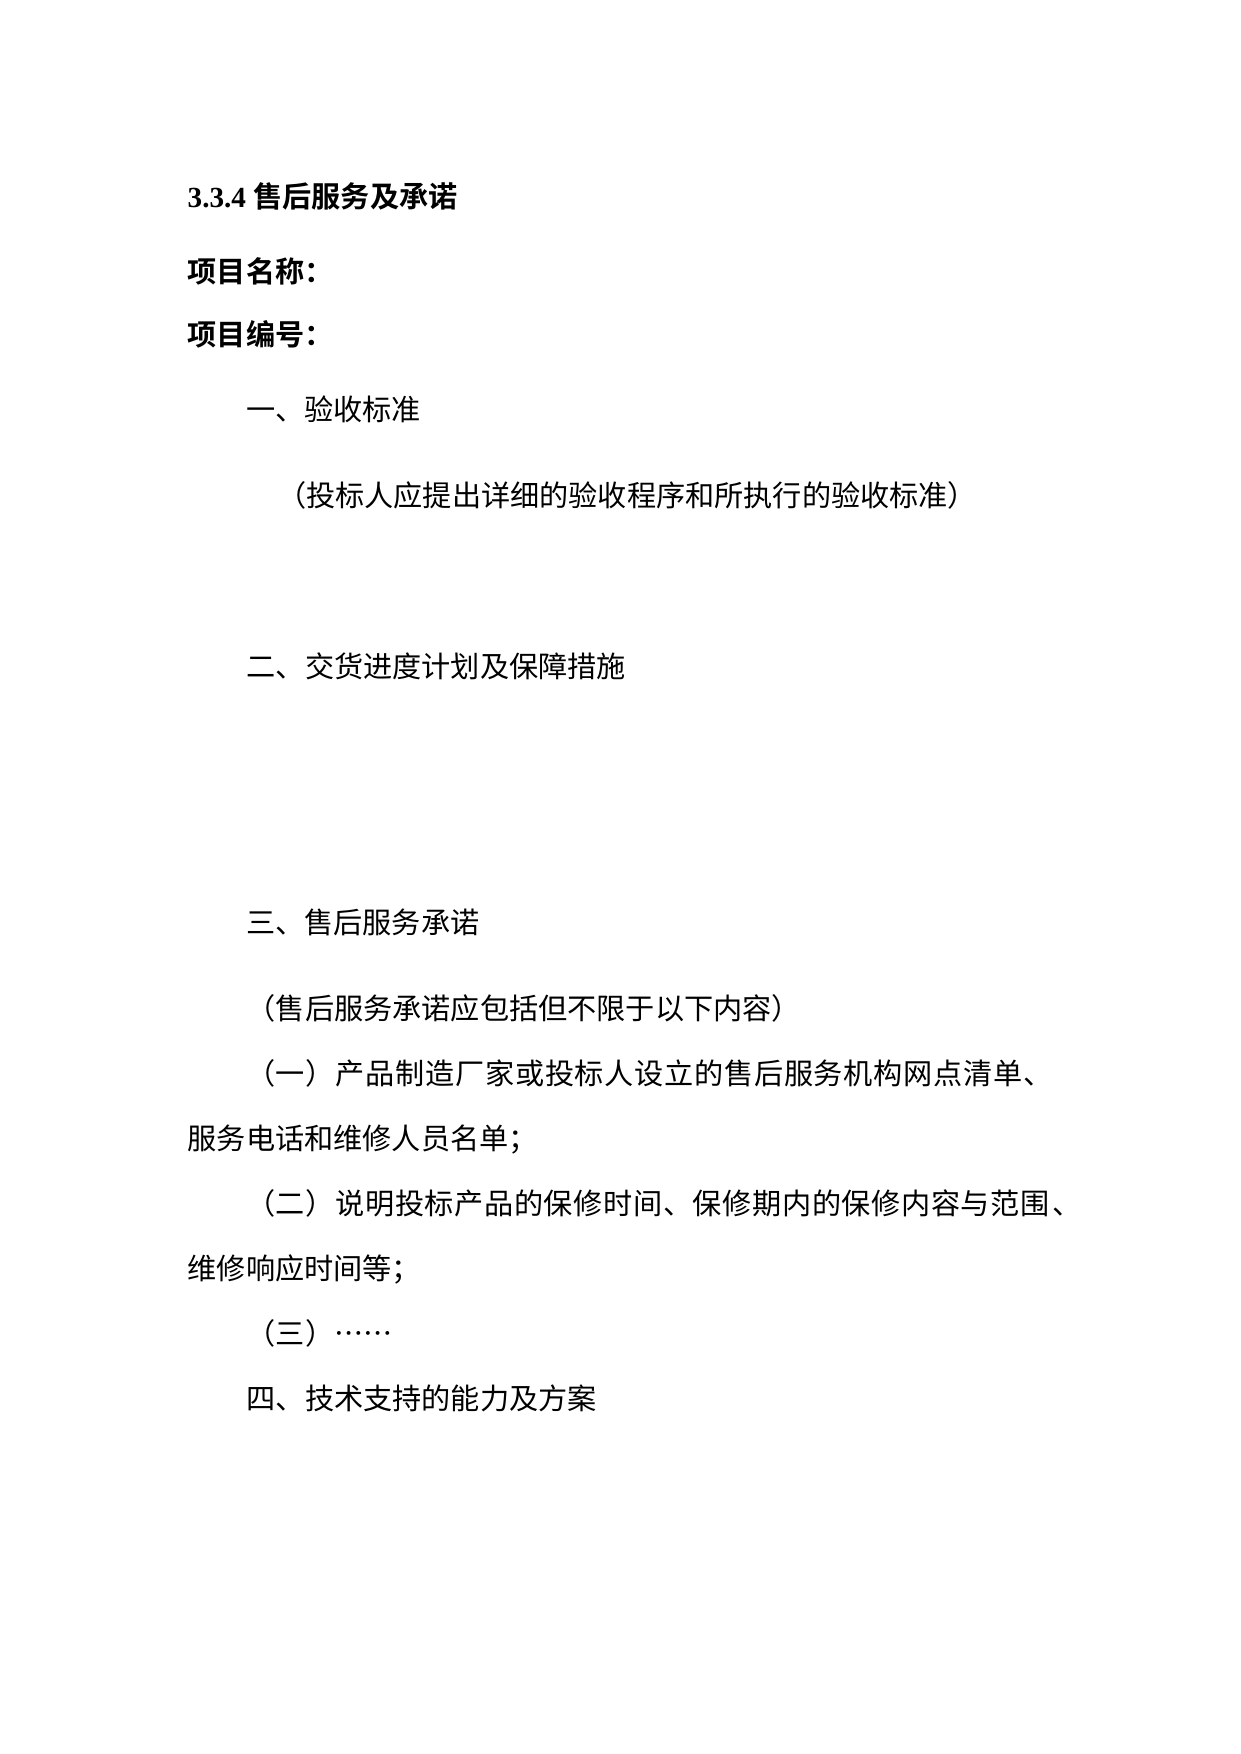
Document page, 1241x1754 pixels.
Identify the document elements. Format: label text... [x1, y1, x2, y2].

list 售后服务及承诺 [187, 162, 1053, 227]
text （二）说明投标产品的保修时间、保修期内的保修内容与范围、维修响应时间等； [187, 1169, 1053, 1299]
text 项目名称： [187, 248, 1118, 290]
text 二、交货进度计划及保障措施 [187, 632, 1053, 697]
text 一、验收标准 [187, 375, 1053, 440]
text 项目编号： [187, 312, 1118, 354]
text （售后服务承诺应包括但不限于以下内容） [187, 974, 1053, 1039]
text 三、售后服务承诺 [187, 888, 1053, 953]
text （投标人应提出详细的验收程序和所执行的验收标准） [187, 461, 1053, 526]
text （一）产品制造厂家或投标人设立的售后服务机构网点清单、服务电话和维修人员名单； [187, 1039, 1053, 1169]
text （三）…… [187, 1299, 1053, 1364]
text 四、技术支持的能力及方案 [187, 1364, 1053, 1429]
